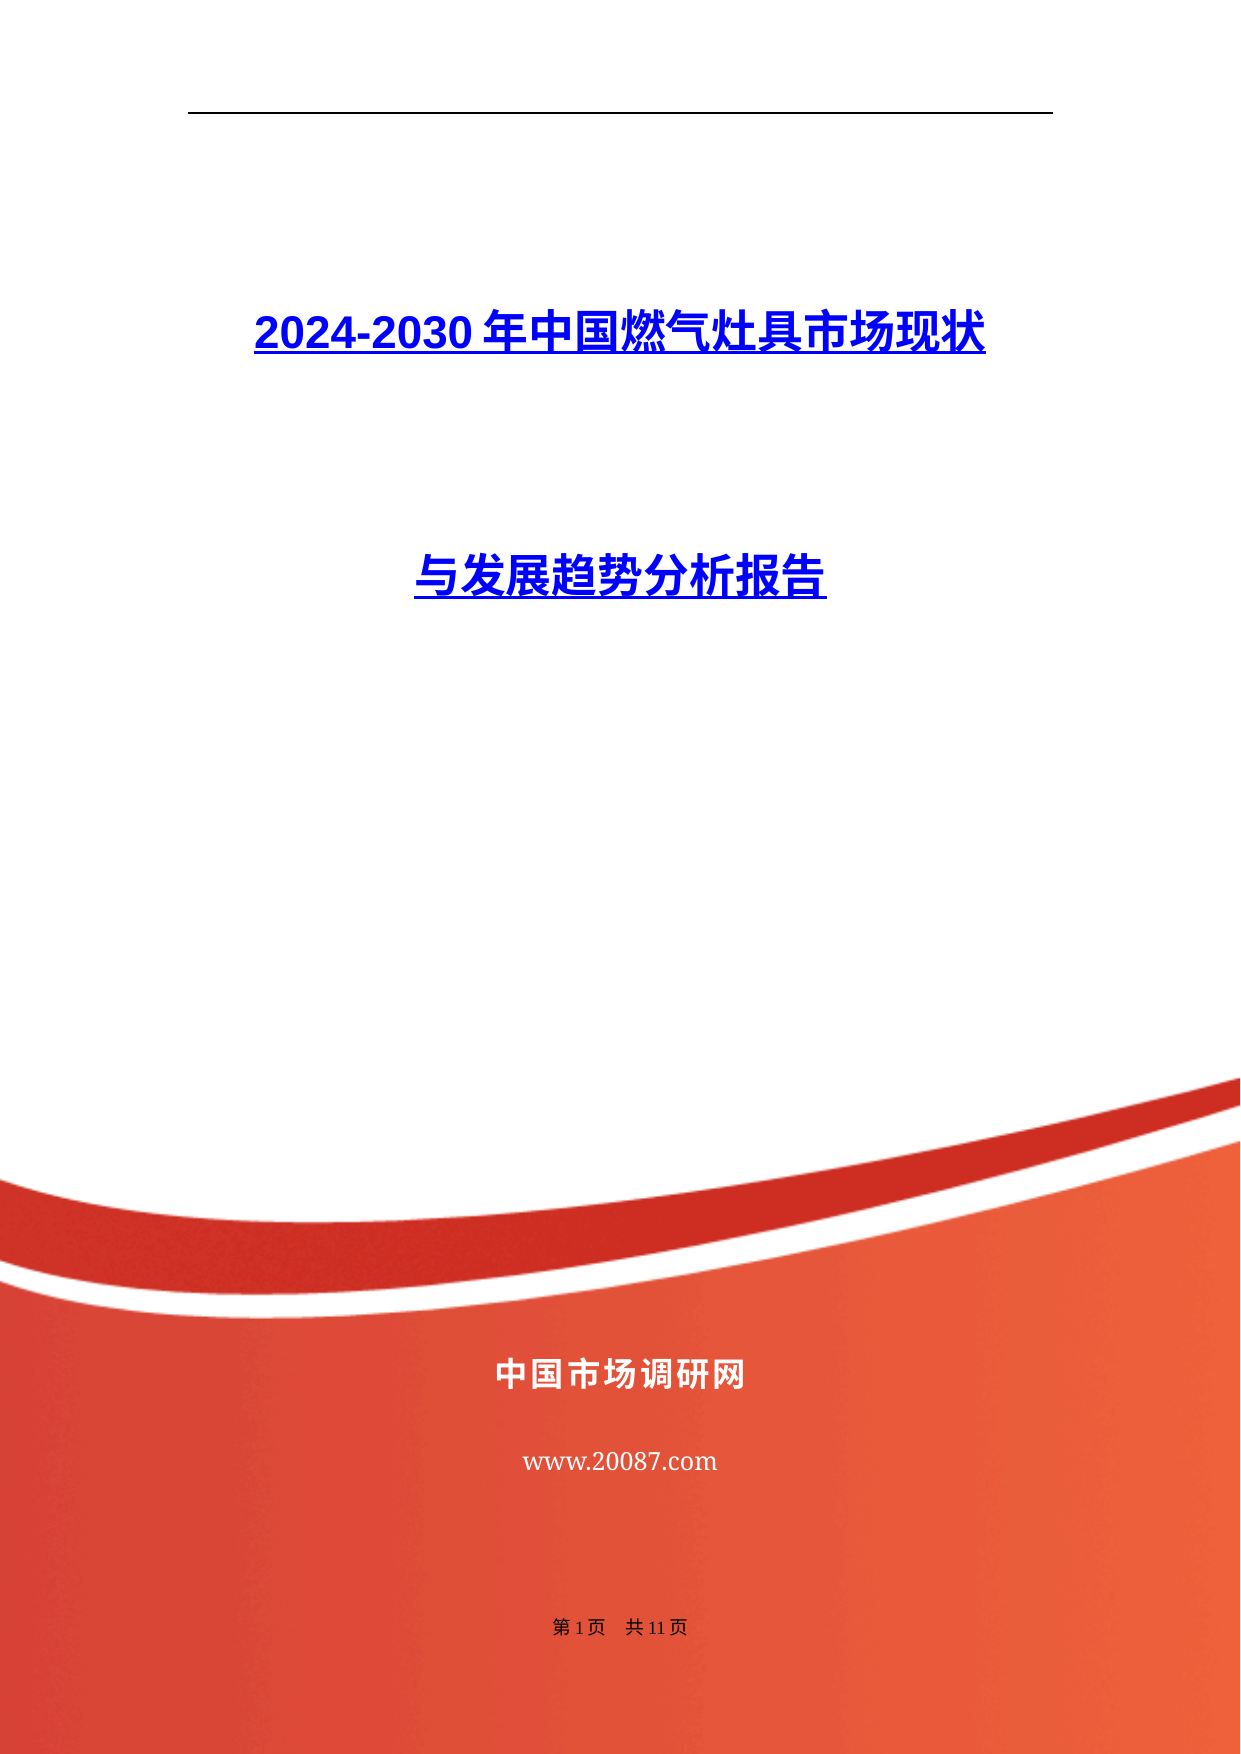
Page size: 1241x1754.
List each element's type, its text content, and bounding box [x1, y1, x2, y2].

table_header 2024-2030年中国燃气灶具市场现状与发展趋势分析报告 [188, 207, 1053, 773]
picture [0, 1006, 1241, 1754]
text www.20087.com [187, 1428, 1053, 1493]
subtitle 中国市场调研网 [187, 1339, 1053, 1404]
